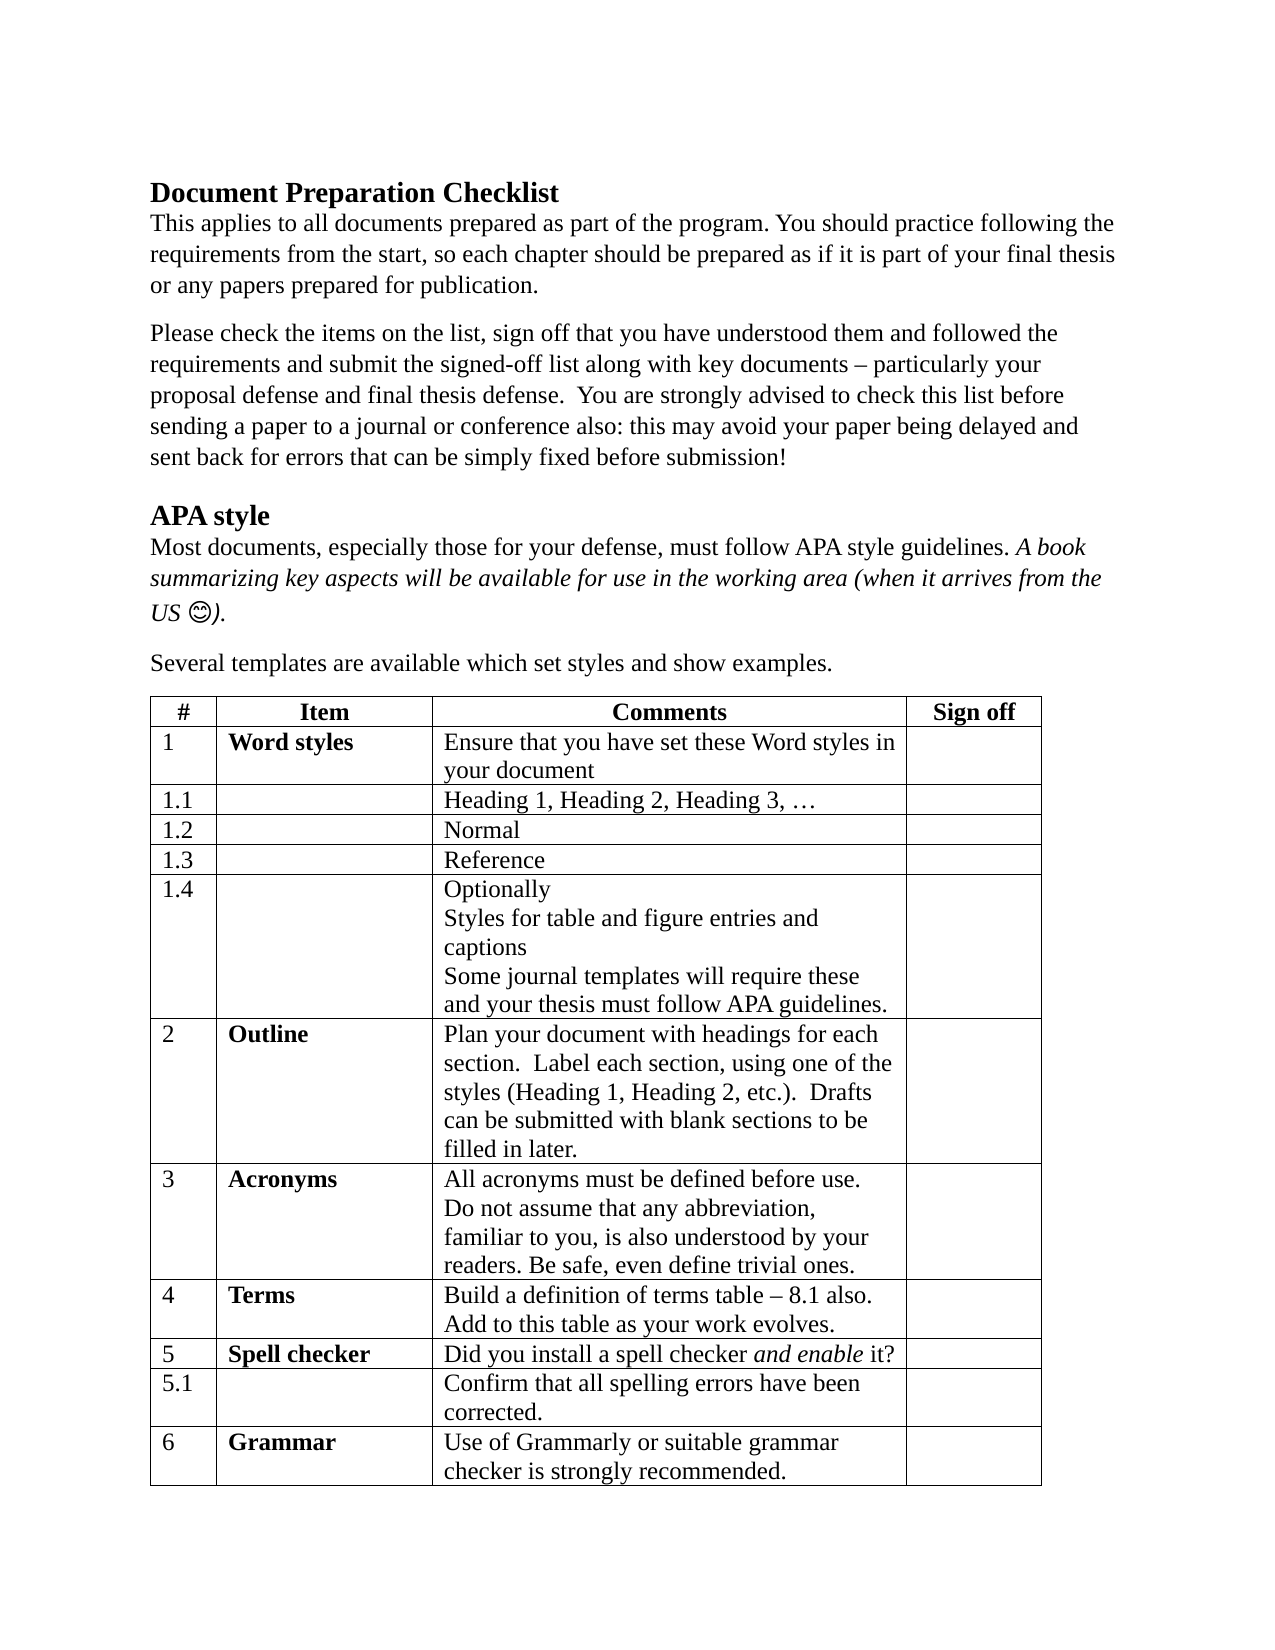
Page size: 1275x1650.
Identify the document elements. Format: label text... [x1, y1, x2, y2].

table_cell Use of Grammarly or suitable grammar checker is strongly recommended. [433, 1427, 906, 1484]
table_cell Heading 1, Heading 2, Heading 3, … [433, 785, 906, 814]
table_cell All acronyms must be defined before use. Do not assume that any abbreviation, familiar to you, is also understood by your readers. Be safe, even define trivial ones. [433, 1164, 906, 1279]
text Please check the items on the list, sign off that you have understood them and followed the requirements and submit the signed-off list along with key documents – particularly your proposal defense and final thesis defense. You are strongly advised to check this list before sending a paper to a journal or conference also: this may avoid your paper being delayed and sent back for errors that can be simply fixed before submission! [150, 318, 1125, 471]
table_cell [907, 845, 1041, 873]
table_cell [907, 1019, 1041, 1163]
table_cell [907, 1164, 1041, 1279]
table_cell 5 [151, 1339, 216, 1367]
table_cell [907, 1369, 1041, 1426]
table_header Comments [433, 697, 906, 726]
table_cell [217, 1369, 432, 1426]
table_cell Optionally Styles for table and figure entries and captions Some journal templates will require these and your thesis must follow APA guidelines. [433, 875, 906, 1018]
table_cell [217, 815, 432, 844]
table_cell Ensure that you have set these Word styles in your document [433, 727, 906, 784]
table_cell Plan your document with headings for each section. Label each section, using one of the styles (Heading 1, Heading 2, etc.). Drafts can be submitted with blank sections to be filled in later. [433, 1019, 906, 1163]
table_cell 5.1 [151, 1369, 216, 1426]
table_cell 4 [151, 1280, 216, 1338]
text Most documents, especially those for your defense, must follow APA style guidelines. A book summarizing key aspects will be available for use in the working area (when it arrives from the US 😊). [150, 532, 1125, 629]
table_cell 1.3 [151, 845, 216, 873]
table_cell Terms [217, 1280, 432, 1338]
table_cell [907, 815, 1041, 844]
table_cell Spell checker [217, 1339, 432, 1367]
table_cell 1.2 [151, 815, 216, 844]
table_cell Word styles [217, 727, 432, 784]
table_cell [217, 845, 432, 873]
table_cell Did you install a spell checker and enable it? [433, 1339, 906, 1367]
table_cell [907, 727, 1041, 784]
table_cell [217, 875, 432, 1018]
table_cell 2 [151, 1019, 216, 1163]
table_cell Grammar [217, 1427, 432, 1484]
table_cell Reference [433, 845, 906, 873]
text This applies to all documents prepared as part of the program. You should practice following the requirements from the start, so each chapter should be prepared as if it is part of your final thesis or any papers prepared for publication. [150, 208, 1125, 299]
table_cell Confirm that all spelling errors have been corrected. [433, 1369, 906, 1426]
table_cell 1.4 [151, 875, 216, 1018]
table_cell [907, 1339, 1041, 1367]
table_cell [907, 1280, 1041, 1338]
table_cell Build a definition of terms table – 8.1 also. Add to this table as your work evolves. [433, 1280, 906, 1338]
table_cell 1 [151, 727, 216, 784]
subtitle Document Preparation Checklist [150, 175, 1125, 208]
table_header Sign off [907, 697, 1041, 726]
table_cell [217, 785, 432, 814]
table_cell [907, 785, 1041, 814]
text Several templates are available which set styles and show examples. [150, 648, 1125, 677]
table_cell 1.1 [151, 785, 216, 814]
table_cell [907, 875, 1041, 1018]
subtitle APA style [150, 498, 1125, 532]
table_cell 3 [151, 1164, 216, 1279]
table_header Item [217, 697, 432, 726]
table_cell 6 [151, 1427, 216, 1484]
table_cell Outline [217, 1019, 432, 1163]
table_cell [907, 1427, 1041, 1484]
table_cell Acronyms [217, 1164, 432, 1279]
table_header # [151, 697, 216, 726]
table_cell Normal [433, 815, 906, 844]
